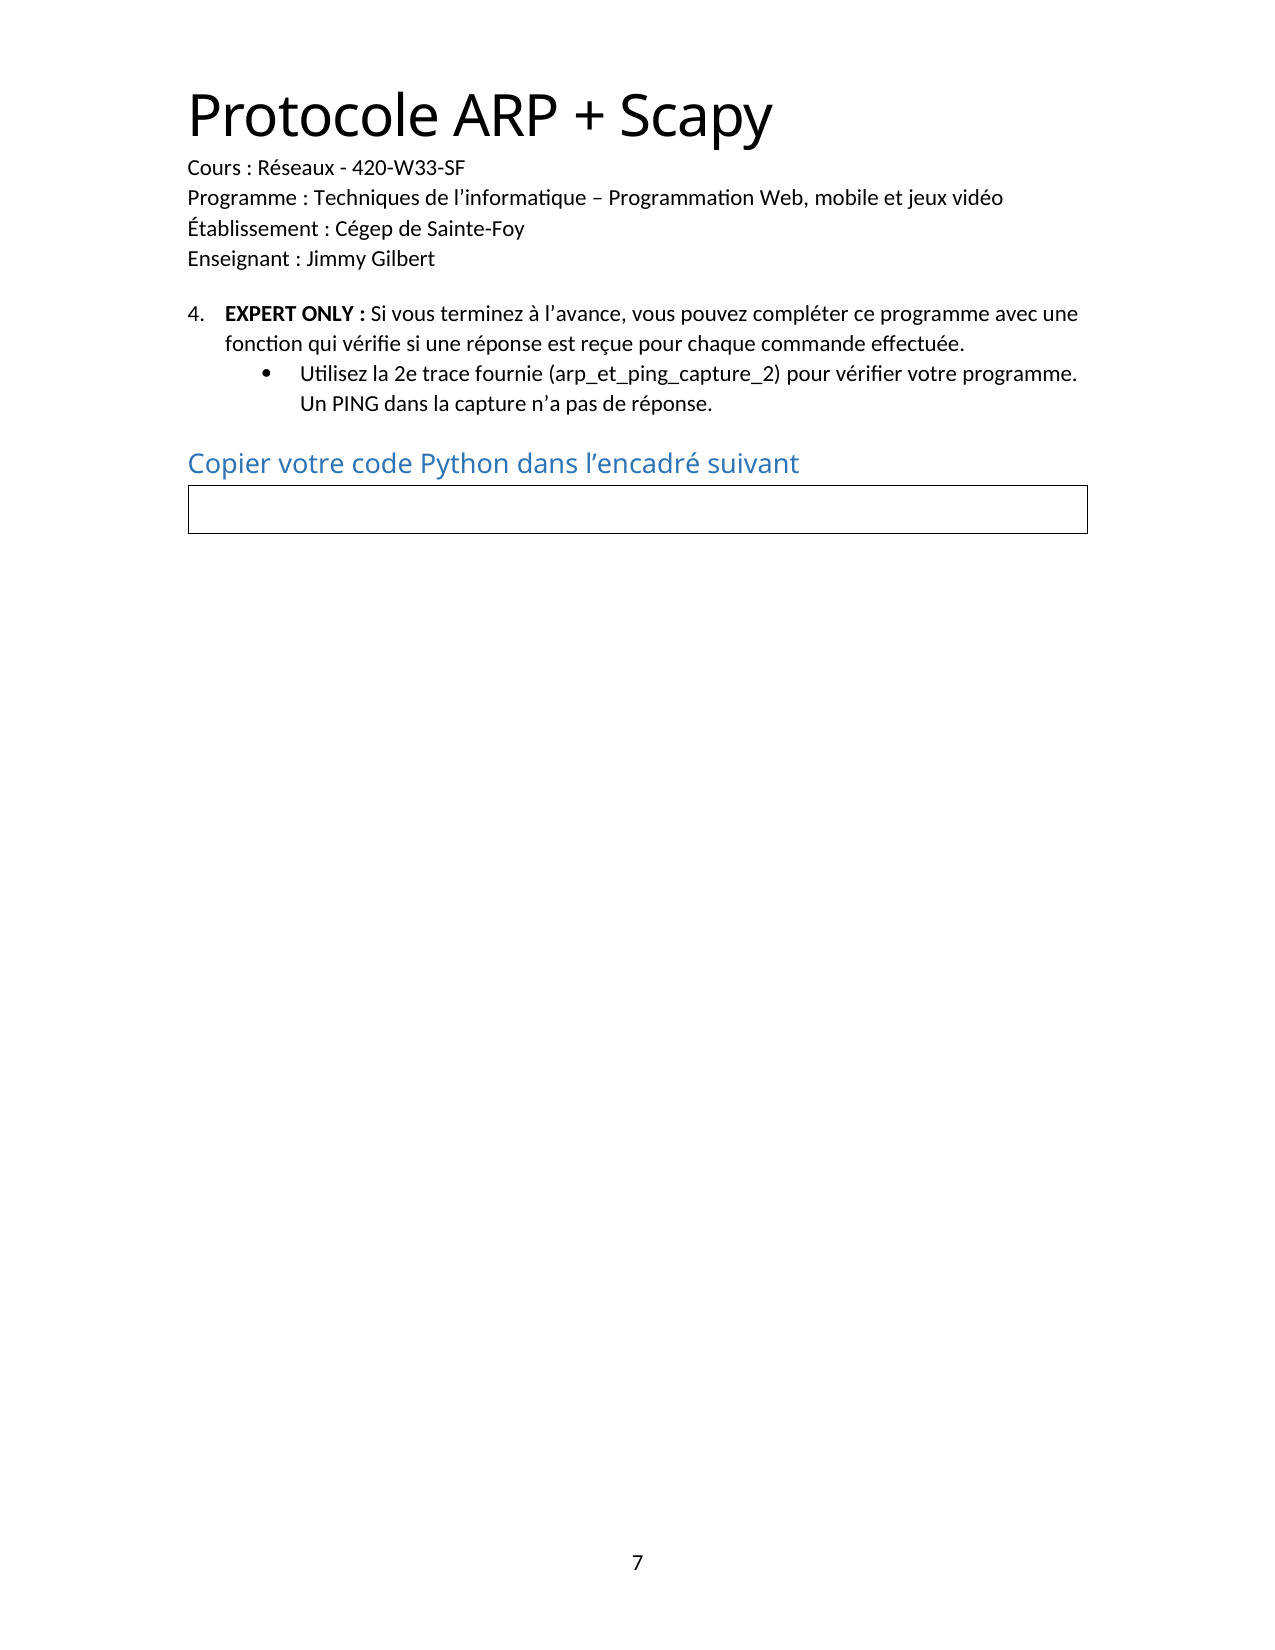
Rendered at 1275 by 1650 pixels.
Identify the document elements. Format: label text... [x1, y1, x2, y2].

list EXPERT ONLY : Si vous terminez à l’avance, vous pouvez compléter ce programme avec une fonction qui vérifie si une réponse est reçue pour chaque commande effectuée. [187, 299, 1087, 357]
list Utilisez la 2e trace fournie (arp_et_ping_capture_2) pour vérifier votre programme. Un PING dans la capture n’a pas de réponse. [262, 359, 1087, 418]
table_header [189, 486, 1087, 533]
subtitle Copier votre code Python dans l’encadré suivant [187, 445, 1087, 482]
